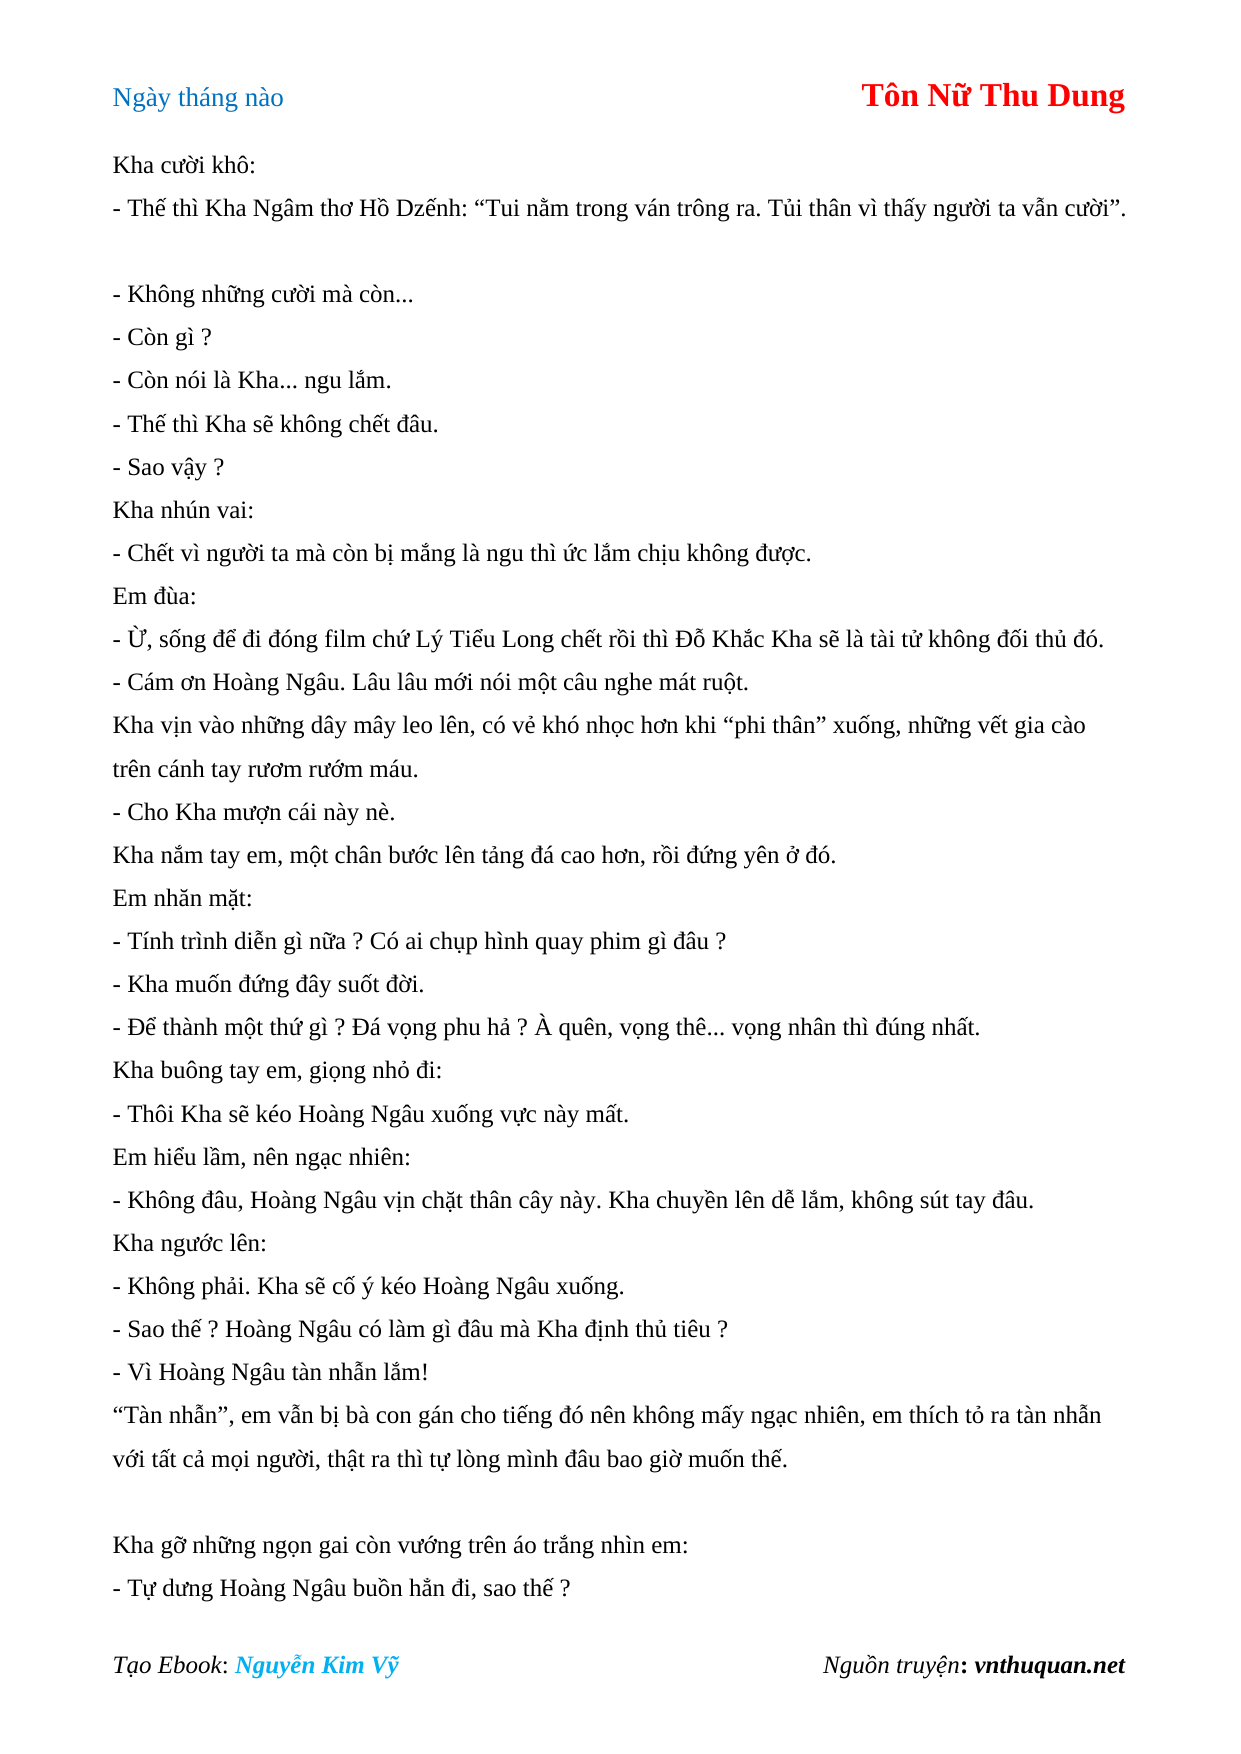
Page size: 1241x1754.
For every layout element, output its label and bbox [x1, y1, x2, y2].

text [112, 150, 1128, 1602]
